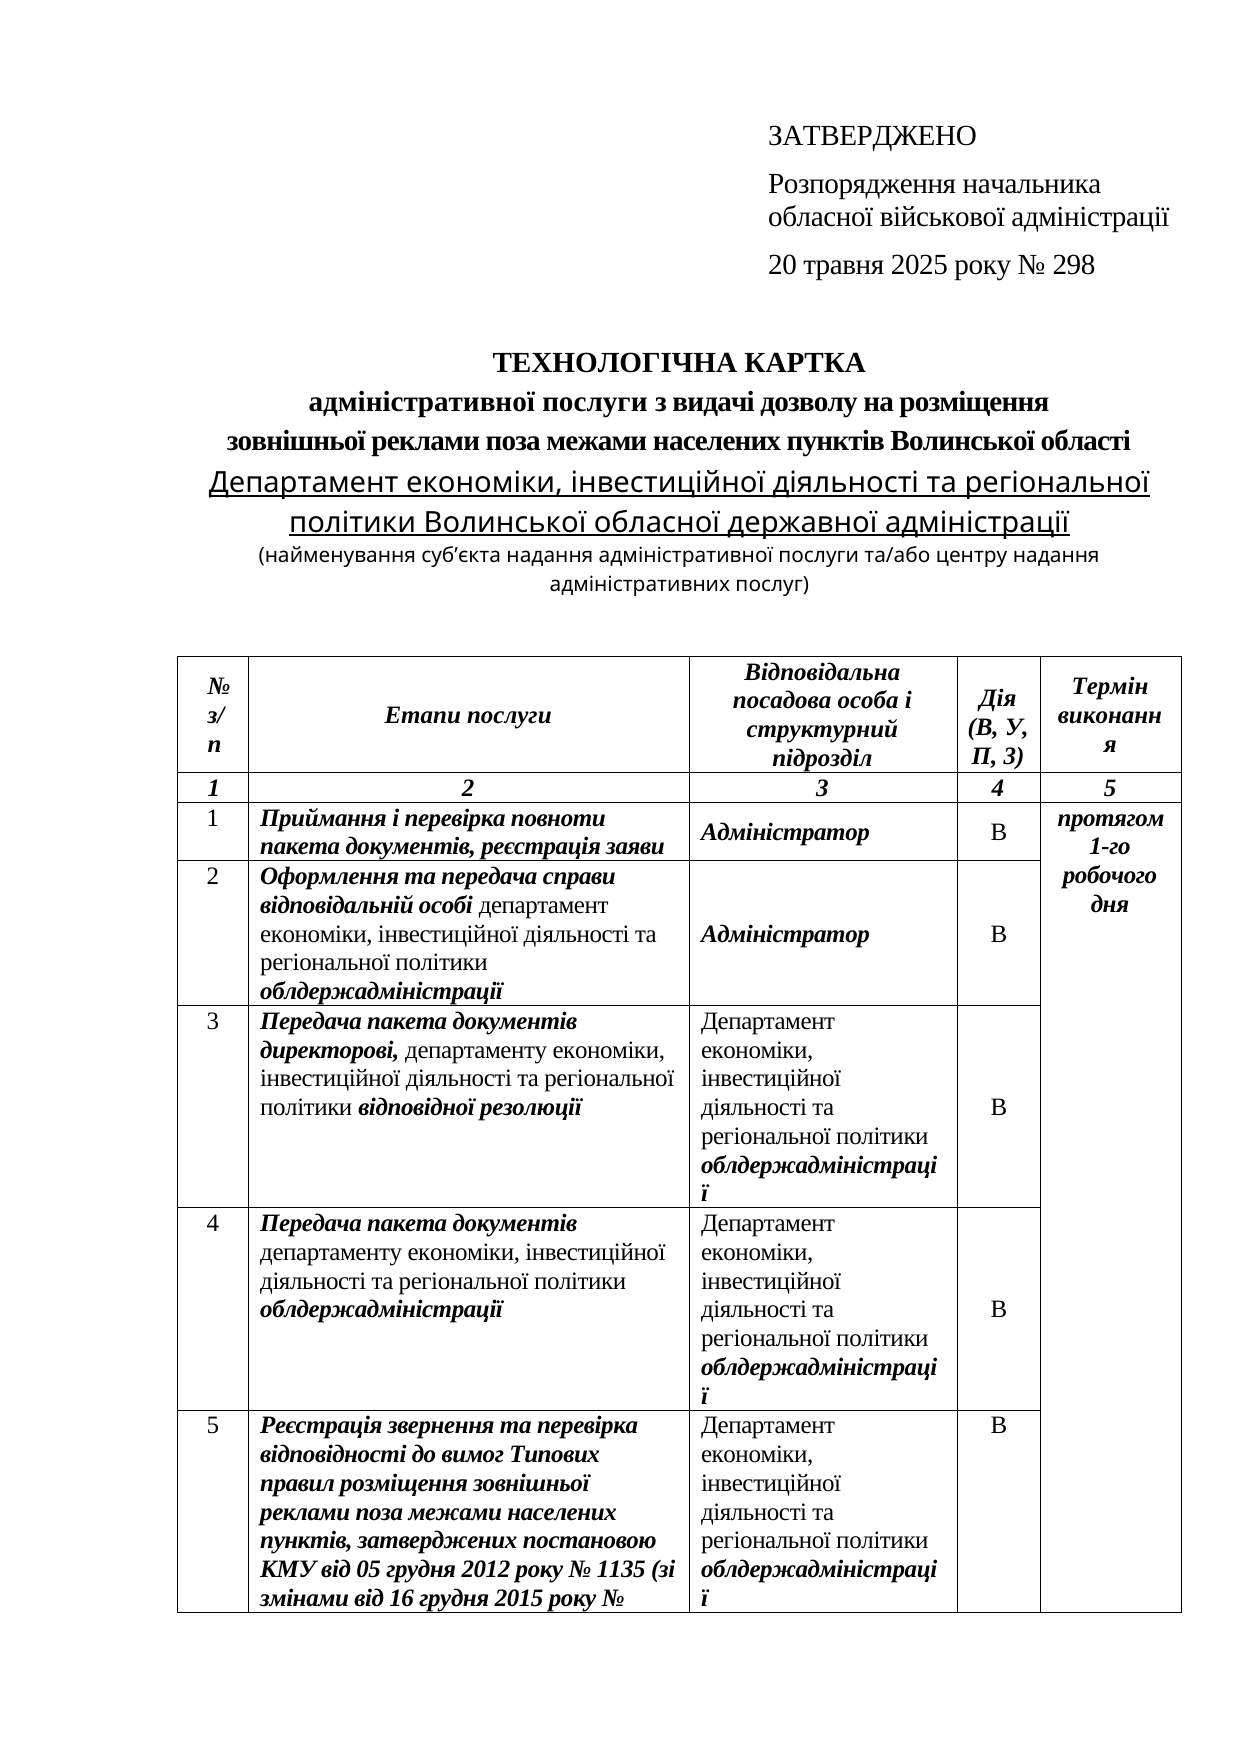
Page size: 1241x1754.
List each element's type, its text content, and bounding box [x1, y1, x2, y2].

table_cell Департамент економіки, інвестиційної діяльності та регіональної політики облдержадміністрації [690, 1006, 957, 1207]
table_cell Адміністратор [690, 803, 957, 860]
table_header № з/п [178, 657, 248, 772]
table_cell В [958, 861, 1040, 1005]
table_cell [249, 1411, 689, 1612]
table_cell 1 [178, 773, 248, 802]
text зовнішньої реклами поза межами населених пунктів Волинської області [177, 423, 1181, 456]
text Департамент економіки, інвестиційної діяльності та регіональної політики Волинської обласної державної адміністрації [177, 461, 1181, 541]
table_cell 5 [178, 1411, 248, 1612]
table_header Термін виконання [1041, 657, 1181, 772]
text ЗАТВЕРДЖЕНО [768, 118, 1181, 152]
text (найменування суб’єкта надання адміністративної послуги та/або центру надання адміністративних послуг) [177, 541, 1181, 597]
text Розпорядження начальника обласної військової адміністрації [768, 166, 1181, 233]
table_header Відповідальна посадова особа і структурний підрозділ [690, 657, 957, 772]
table_cell В [958, 1006, 1040, 1207]
text адміністративної послуги з видачі дозволу на розміщення [177, 384, 1181, 418]
table_cell 4 [958, 773, 1040, 802]
table_cell Передача пакета документів директорові, департаменту економіки, інвестиційної діяльності та регіональної політики відповідної резолюції [249, 1006, 689, 1207]
text 20 травня 2025 року № 298 [768, 247, 1181, 281]
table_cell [690, 1411, 957, 1612]
table_cell 2 [178, 861, 248, 1005]
table_cell В [958, 1208, 1040, 1409]
table_cell Передача пакета документів департаменту економіки, інвестиційної діяльності та регіональної політики облдержадміністрації [249, 1208, 689, 1409]
table_cell 4 [178, 1208, 248, 1409]
table_cell протягом 1-го робочого дня [1041, 803, 1181, 1612]
table_cell 3 [178, 1006, 248, 1207]
text ТЕХНОЛОГІЧНА КАРТКА [177, 346, 1181, 379]
table_cell Приймання і перевірка повноти пакета документів, реєстрація заяви [249, 803, 689, 860]
table_cell 3 [690, 773, 957, 802]
table_cell 2 [249, 773, 689, 802]
table_cell Адміністратор [690, 861, 957, 1005]
table_cell В [958, 803, 1040, 860]
table_cell Оформлення та передача справи відповідальній особі департамент економіки, інвестиційної діяльності та регіональної політики облдержадміністрації [249, 861, 689, 1005]
table_header Дія (В, У, П, 3) [958, 657, 1040, 772]
table_cell 5 [1041, 773, 1181, 802]
table_cell В [958, 1411, 1040, 1612]
table_cell 1 [178, 803, 248, 860]
table_cell Департамент економіки, інвестиційної діяльності та регіональної політики облдержадміністрації [690, 1208, 957, 1409]
table_header Етапи послуги [249, 657, 689, 772]
